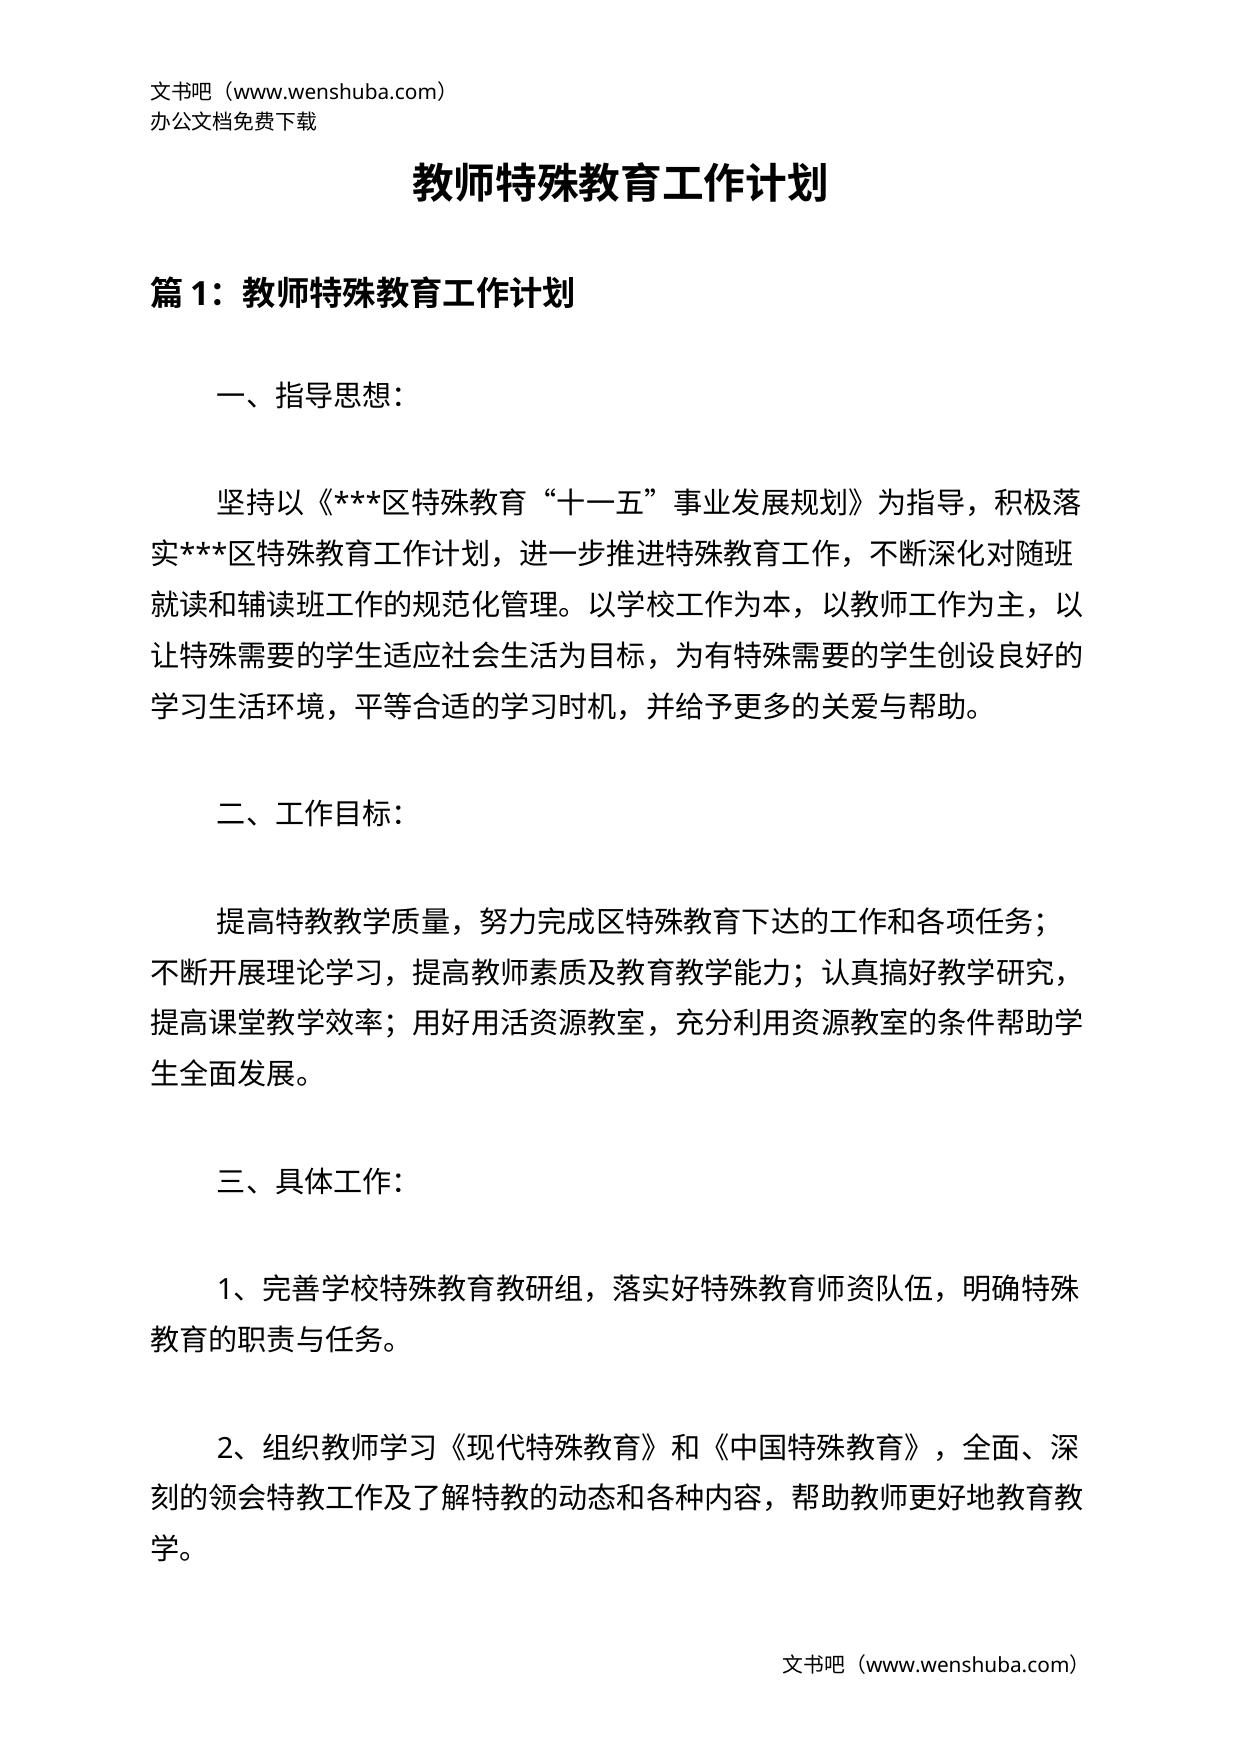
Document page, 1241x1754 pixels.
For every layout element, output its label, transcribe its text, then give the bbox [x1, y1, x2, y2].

subtitle 教师特殊教育工作计划 [150, 150, 1090, 210]
text 坚持以《***区特殊教育“十一五”事业发展规划》为指导，积极落实***区特殊教育工作计划，进一步推进特殊教育工作，不断深化对随班就读和辅读班工作的规范化管理。以学校工作为本，以教师工作为主，以让特殊需要的学生适应社会生活为目标，为有特殊需要的学生创设良好的学习生活环境，平等合适的学习时机，并给予更多的关爱与帮助。 [150, 480, 1090, 726]
text 二、工作目标： [150, 791, 1090, 833]
text 三、具体工作： [150, 1158, 1090, 1201]
text 1、完善学校特殊教育教研组，落实好特殊教育师资队伍，明确特殊教育的职责与任务。 [150, 1266, 1090, 1359]
text 2、组织教师学习《现代特殊教育》和《中国特殊教育》，全面、深刻的领会特教工作及了解特教的动态和各种内容，帮助教师更好地教育教学。 [150, 1424, 1090, 1568]
text 一、指导思想： [150, 372, 1090, 415]
text 提高特教教学质量，努力完成区特殊教育下达的工作和各项任务；不断开展理论学习，提高教师素质及教育教学能力；认真搞好教学研究，提高课堂教学效率；用好用活资源教室，充分利用资源教室的条件帮助学生全面发展。 [150, 898, 1090, 1093]
text 篇1：教师特殊教育工作计划 [150, 267, 1090, 316]
